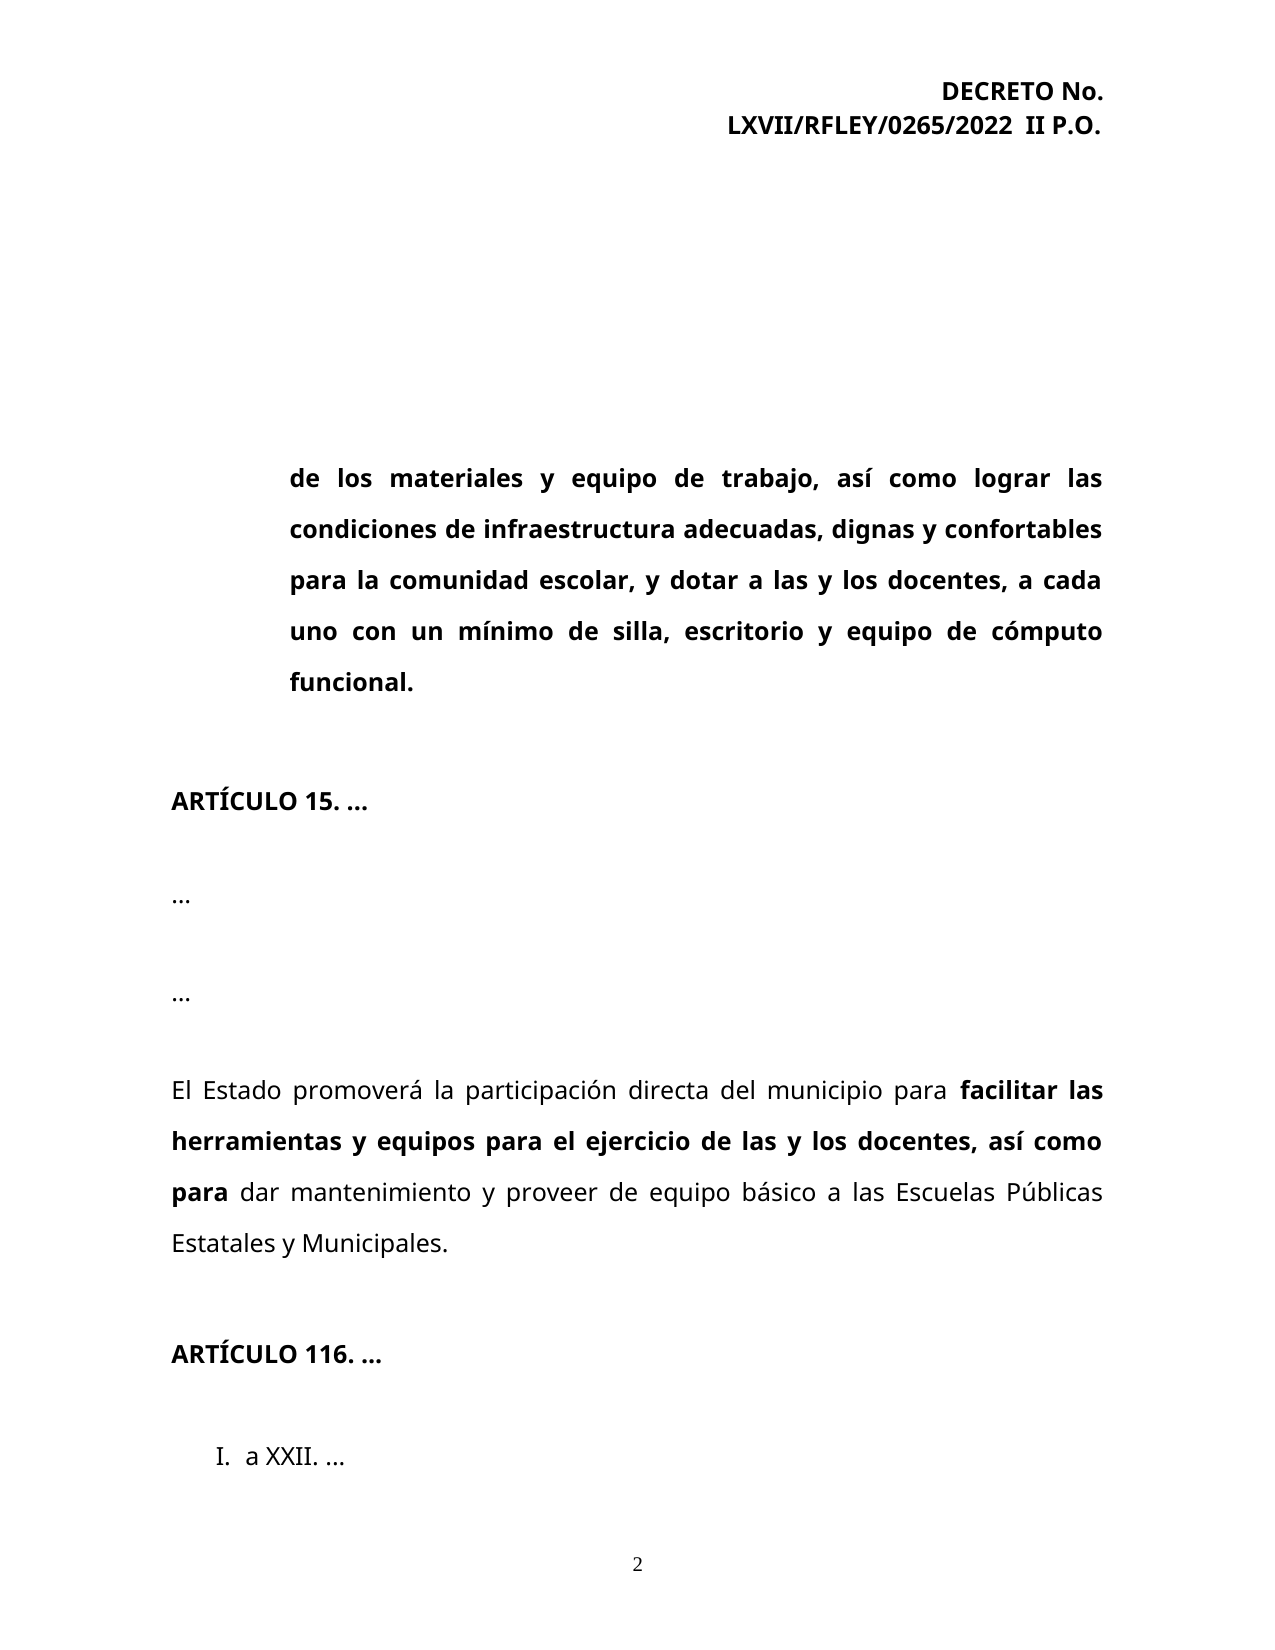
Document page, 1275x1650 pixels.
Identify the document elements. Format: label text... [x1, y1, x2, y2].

text … [171, 975, 1104, 1009]
text El Estado promoverá la participación directa del municipio para facilitar las herramientas y equipos para el ejercicio de las y los docentes, así como para dar mantenimiento y proveer de equipo básico a las Escuelas Públicas Estatales y Municipales. [171, 1073, 1104, 1260]
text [216, 461, 1104, 699]
text ARTÍCULO 116. ... [171, 1336, 1104, 1371]
text ARTÍCULO 15. ... [171, 783, 1104, 817]
list a XXII. ... [216, 1438, 1104, 1473]
text … [171, 877, 1104, 911]
